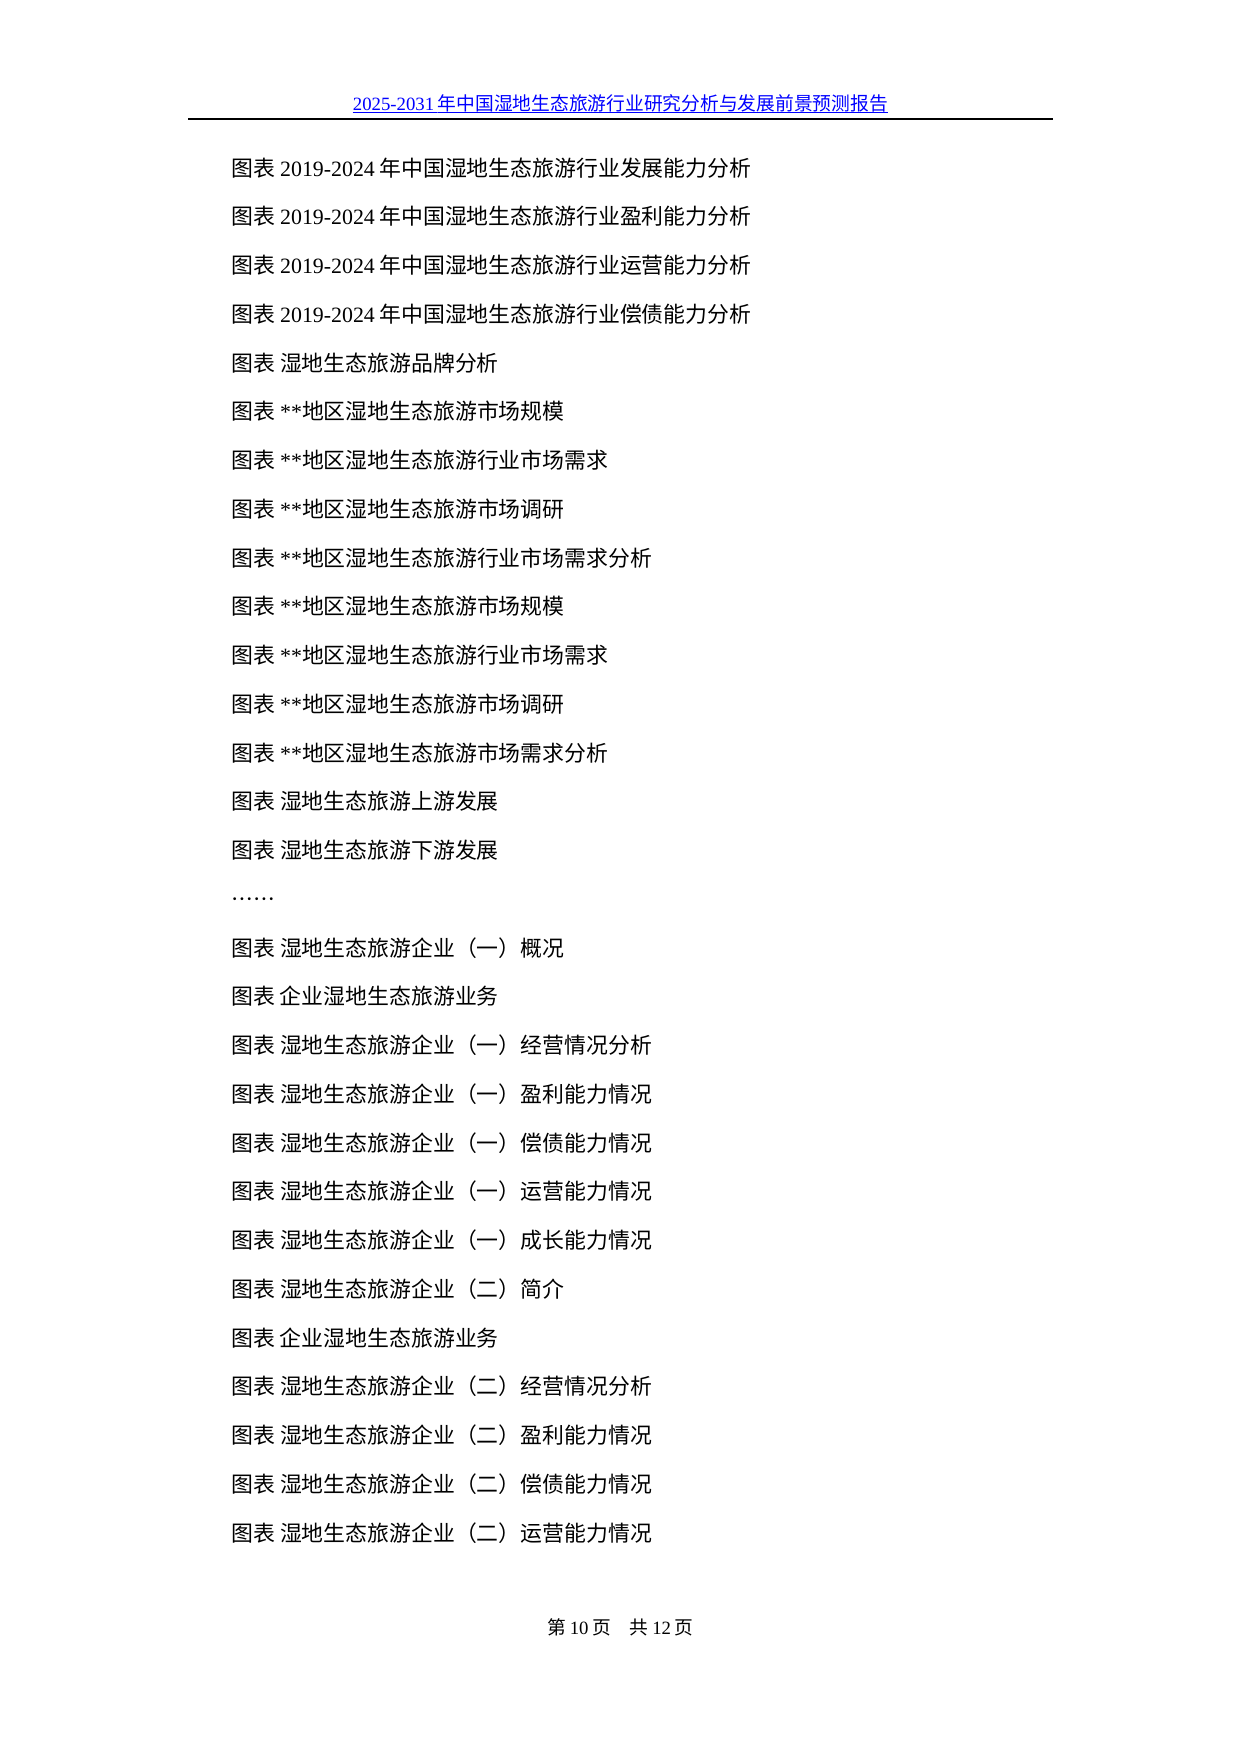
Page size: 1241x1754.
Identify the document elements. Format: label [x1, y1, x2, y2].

text [187, 150, 1053, 1548]
